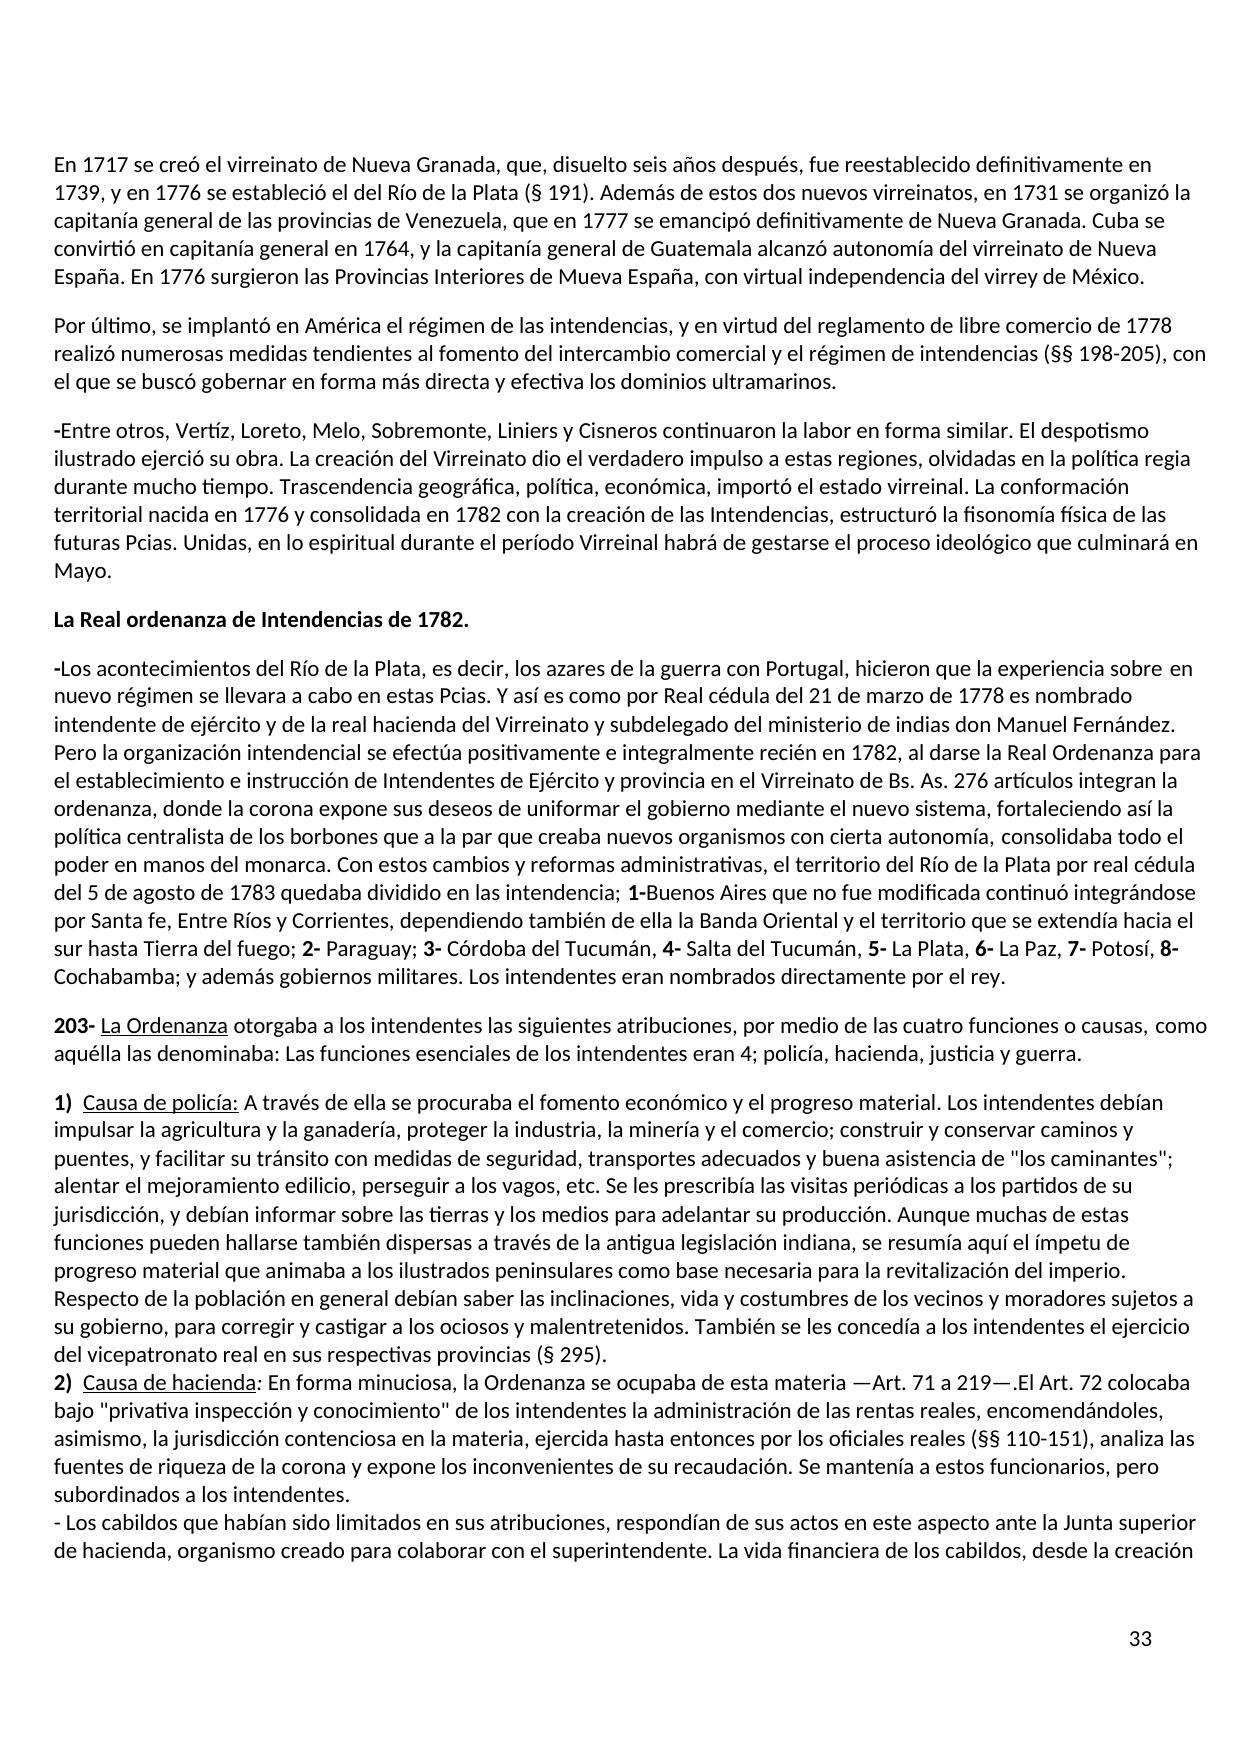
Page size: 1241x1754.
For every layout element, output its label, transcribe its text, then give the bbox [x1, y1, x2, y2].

text -Entre otros, Vertíz, Loreto, Melo, Sobremonte, Liniers y Cisneros continuaron la labor en forma similar. El despotismo ilustrado ejerció su obra. La creación del Virreinato dio el verdadero impulso a estas regiones, olvidadas en la política regia durante mucho tiempo. Trascendencia geográfica, política, económica, importó el estado virreinal. La conformación territorial nacida en 1776 y consolidada en 1782 con la creación de las Intendencias, estructuró la fisonomía física de las futuras Pcias. Unidas, en lo espiritual durante el período Virreinal habrá de gestarse el proceso ideológico que culminará en Mayo. [53, 416, 1211, 584]
text Por último, se implantó en América el régimen de las intendencias, y en virtud del reglamento de libre comercio de 1778 realizó numerosas medidas tendientes al fomento del intercambio comercial y el régimen de intendencias (§§ 198-205), con el que se buscó gobernar en forma más directa y efectiva los dominios ultramarinos. [53, 311, 1211, 395]
text 203- La Ordenanza otorgaba a los intendentes las siguientes atribuciones, por medio de las cuatro funciones o causas, como aquélla las denominaba: Las funciones esenciales de los intendentes eran 4; policía, hacienda, justicia y guerra. [53, 1011, 1211, 1067]
text La Real ordenanza de Intendencias de 1782. [53, 605, 1211, 633]
text -Los acontecimientos del Río de la Plata, es decir, los azares de la guerra con Portugal, hicieron que la experiencia sobre en nuevo régimen se llevara a cabo en estas Pcias. Y así es como por Real cédula del 21 de marzo de 1778 es nombrado intendente de ejército y de la real hacienda del Virreinato y subdelegado del ministerio de indias don Manuel Fernández. Pero la organización intendencial se efectúa positivamente e integralmente recién en 1782, al darse la Real Ordenanza para el establecimiento e instrucción de Intendentes de Ejército y provincia en el Virreinato de Bs. As. 276 artículos integran la ordenanza, donde la corona expone sus deseos de uniformar el gobierno mediante el nuevo sistema, fortaleciendo así la política centralista de los borbones que a la par que creaba nuevos organismos con cierta autonomía, consolidaba todo el poder en manos del monarca. Con estos cambios y reformas administrativas, el territorio del Río de la Plata por real cédula del 5 de agosto de 1783 quedaba dividido en las intendencia; 1-Buenos Aires que no fue modificada continuó integrándose por Santa fe, Entre Ríos y Corrientes, dependiendo también de ella la Banda Oriental y el territorio que se extendía hacia el sur hasta Tierra del fuego; 2- Paraguay; 3- Córdoba del Tucumán, 4- Salta del Tucumán, 5- La Plata, 6- La Paz, 7- Potosí, 8- Cochabamba; y además gobiernos militares. Los intendentes eran nombrados directamente por el rey. [53, 654, 1211, 990]
list Causa de policía: A través de ella se procuraba el fomento económico y el progreso material. Los intendentes debían impulsar la agricultura y la ganadería, proteger la industria, la minería y el comercio; construir y conservar caminos y puentes, y facilitar su tránsito con medidas de seguridad, transportes adecuados y buena asistencia de "los caminantes"; alentar el mejoramiento edilicio, perseguir a los vagos, etc. Se les prescribía las visitas periódicas a los partidos de su jurisdicción, y debían informar sobre las tierras y los medios para adelantar su producción. Aunque muchas de estas funciones pueden hallarse también dispersas a través de la antigua legislación indiana, se resumía aquí el ímpetu de progreso material que animaba a los ilustrados peninsulares como base necesaria para la revitalización del imperio. Respecto de la población en general debían saber las inclinaciones, vida y costumbres de los vecinos y moradores sujetos a su gobierno, para corregir y castigar a los ociosos y malentretenidos. También se les concedía a los intendentes el ejercicio del vicepatronato real en sus respectivas provincias (§ 295). [53, 1088, 1211, 1368]
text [53, 1508, 1211, 1564]
list Causa de hacienda: En forma minuciosa, la Ordenanza se ocupaba de esta materia —Art. 71 a 219—.El Art. 72 colocaba bajo "privativa inspección y conocimiento" de los intendentes la administración de las rentas reales, encomendándoles, asimismo, la jurisdicción contenciosa en la materia, ejercida hasta entonces por los oficiales reales (§§ 110-151), analiza las fuentes de riqueza de la corona y expone los inconvenientes de su recaudación. Se mantenía a estos funcionarios, pero subordinados a los intendentes. [53, 1368, 1211, 1508]
text En 1717 se creó el virreinato de Nueva Granada, que, disuelto seis años después, fue reestablecido definitivamente en 1739, y en 1776 se estableció el del Río de la Plata (§ 191). Además de estos dos nuevos virreinatos, en 1731 se organizó la capitanía general de las provincias de Venezuela, que en 1777 se emancipó definitivamente de Nueva Granada. Cuba se convirtió en capitanía general en 1764, y la capitanía general de Guatemala alcanzó autonomía del virreinato de Nueva España. En 1776 surgieron las Provincias Interiores de Mueva España, con virtual independencia del virrey de México. [53, 150, 1211, 290]
